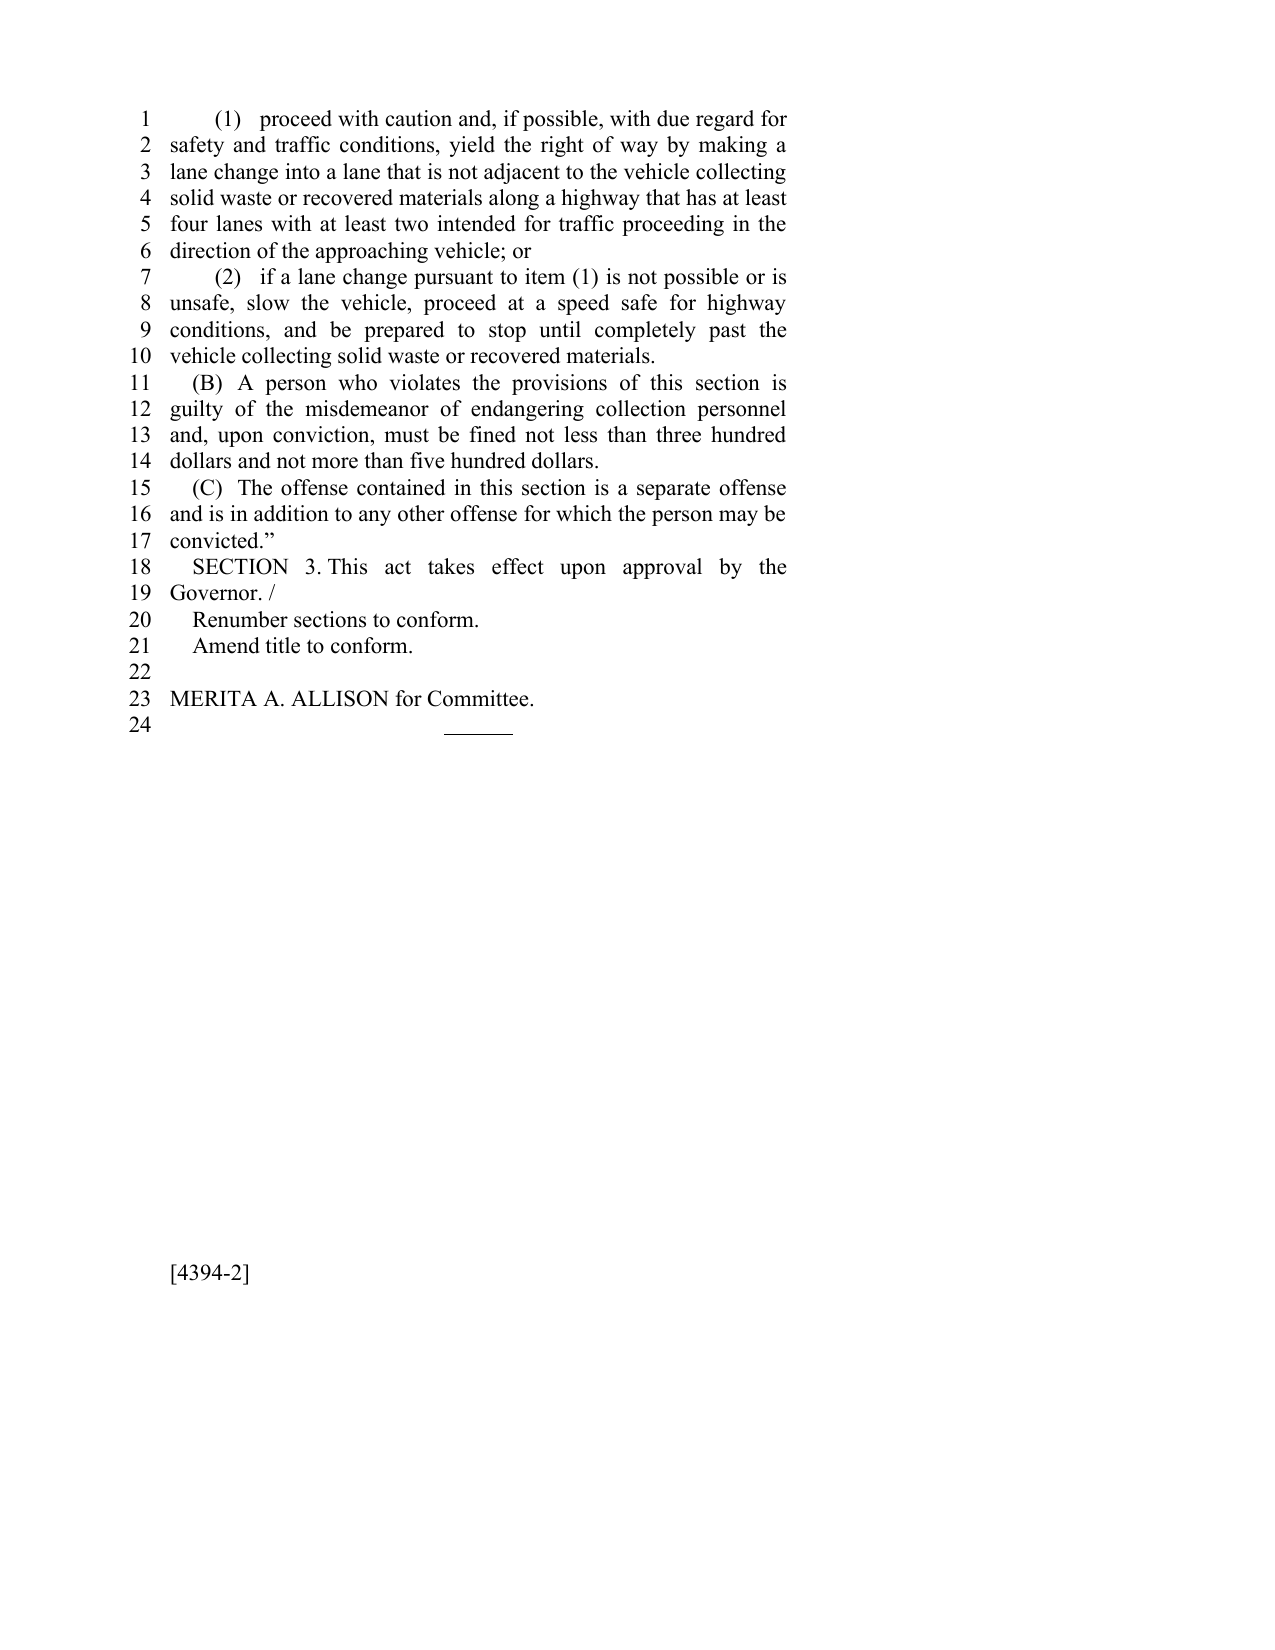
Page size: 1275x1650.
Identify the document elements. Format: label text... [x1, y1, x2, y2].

text Amend title to conform. [169, 632, 787, 658]
text (2) if a lane change pursuant to item (1) is not possible or is unsafe, slow the vehicle, proceed at a speed safe for highway conditions, and be prepared to stop until completely past the vehicle collecting solid waste or recovered materials. [169, 263, 787, 368]
text SECTION 3. This act takes effect upon approval by the Governor. / [169, 553, 787, 606]
text (1) proceed with caution and, if possible, with due regard for safety and traffic conditions, yield the right of way by making a lane change into a lane that is not adjacent to the vehicle collecting solid waste or recovered materials along a highway that has at least four lanes with at least two intended for traffic proceeding in the direction of the approaching vehicle; or [169, 105, 787, 263]
text (C) The offense contained in this section is a separate offense and is in addition to any other offense for which the person may be convicted.” [169, 474, 787, 553]
text MERITA A. ALLISON for Committee. [169, 685, 787, 711]
text (B) A person who violates the provisions of this section is guilty of the misdemeanor of endangering collection personnel and, upon conviction, must be fined not less than three hundred dollars and not more than five hundred dollars. [169, 368, 787, 474]
text Renumber sections to conform. [169, 606, 787, 632]
